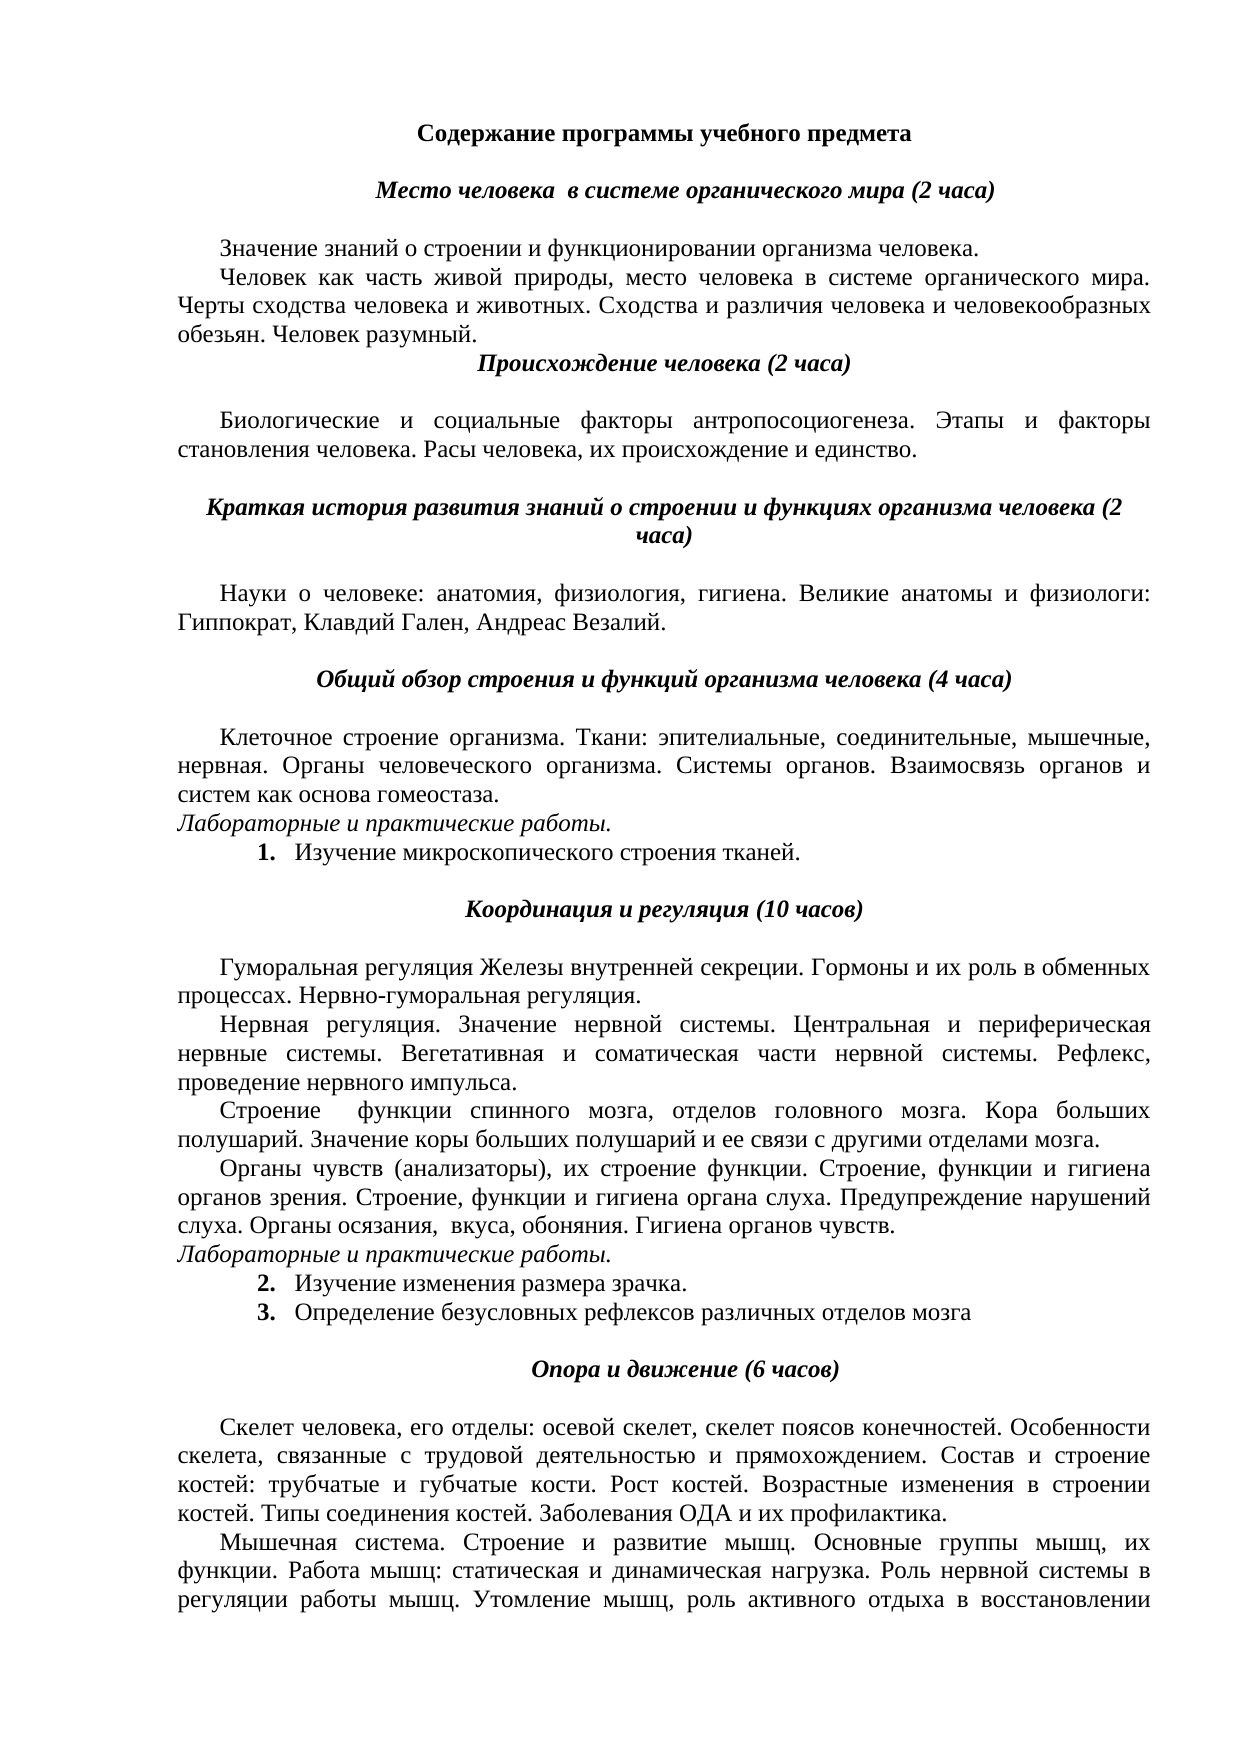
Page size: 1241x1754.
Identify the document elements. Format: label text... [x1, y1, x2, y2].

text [177, 1527, 1152, 1613]
text Место человека в системе органического мира (2 часа) [177, 176, 1152, 204]
text Опора и движение (6 часов) [177, 1354, 1152, 1383]
text Лабораторные и практические работы. [177, 808, 1152, 837]
text Скелет человека, его отделы: осевой скелет, скелет поясов конечностей. Особенности скелета, связанные с трудовой деятельностью и прямохождением. Состав и строение костей: трубчатые и губчатые кости. Рост костей. Возрастные изменения в строении костей. Типы соединения костей. Заболевания ОДА и их профилактика. [177, 1412, 1152, 1527]
text Строение функции спинного мозга, отделов головного мозга. Кора больших полушарий. Значение коры больших полушарий и ее связи с другими отделами мозга. [177, 1096, 1152, 1153]
list Определение безусловных рефлексов различных отделов мозга [257, 1297, 1152, 1326]
text Лабораторные и практические работы. [177, 1239, 1152, 1268]
text Общий обзор строения и функций организма человека (4 часа) [177, 664, 1152, 693]
text Происхождение человека (2 часа) [177, 348, 1152, 377]
text Клеточное строение организма. Ткани: эпителиальные, соединительные, мышечные, нервная. Органы человеческого организма. Системы органов. Взаимосвязь органов и систем как основа гомеостаза. [177, 722, 1152, 808]
text Биологические и социальные факторы антропосоциогенеза. Этапы и факторы становления человека. Расы человека, их происхождение и единство. [177, 406, 1152, 463]
text Краткая история развития знаний о строении и функциях организма человека (2 часа) [177, 492, 1152, 549]
text Координация и регуляция (10 часов) [177, 894, 1152, 923]
text Гуморальная регуляция Железы внутренней секреции. Гормоны и их роль в обменных процессах. Нервно-гуморальная регуляция. [177, 952, 1152, 1009]
text Человек как часть живой природы, место человека в системе органического мира. Черты сходства человека и животных. Сходства и различия человека и человекообразных обезьян. Человек разумный. [177, 262, 1152, 348]
list Изучение микроскопического строения тканей. [257, 837, 1152, 866]
text Нервная регуляция. Значение нервной системы. Центральная и периферическая нервные системы. Вегетативная и соматическая части нервной системы. Рефлекс, проведение нервного импульса. [177, 1009, 1152, 1096]
text Значение знаний о строении и функционировании организма человека. [177, 233, 1152, 262]
text Науки о человеке: анатомия, физиология, гигиена. Великие анатомы и физиологи: Гиппократ, Клавдий Гален, Андреас Везалий. [177, 578, 1152, 636]
list Изучение изменения размера зрачка. [257, 1268, 1152, 1297]
text Органы чувств (анализаторы), их строение функции. Строение, функции и гигиена органов зрения. Строение, функции и гигиена органа слуха. Предупреждение нарушений слуха. Органы осязания, вкуса, обоняния. Гигиена органов чувств. [177, 1153, 1152, 1239]
text Содержание программы учебного предмета [177, 118, 1152, 147]
